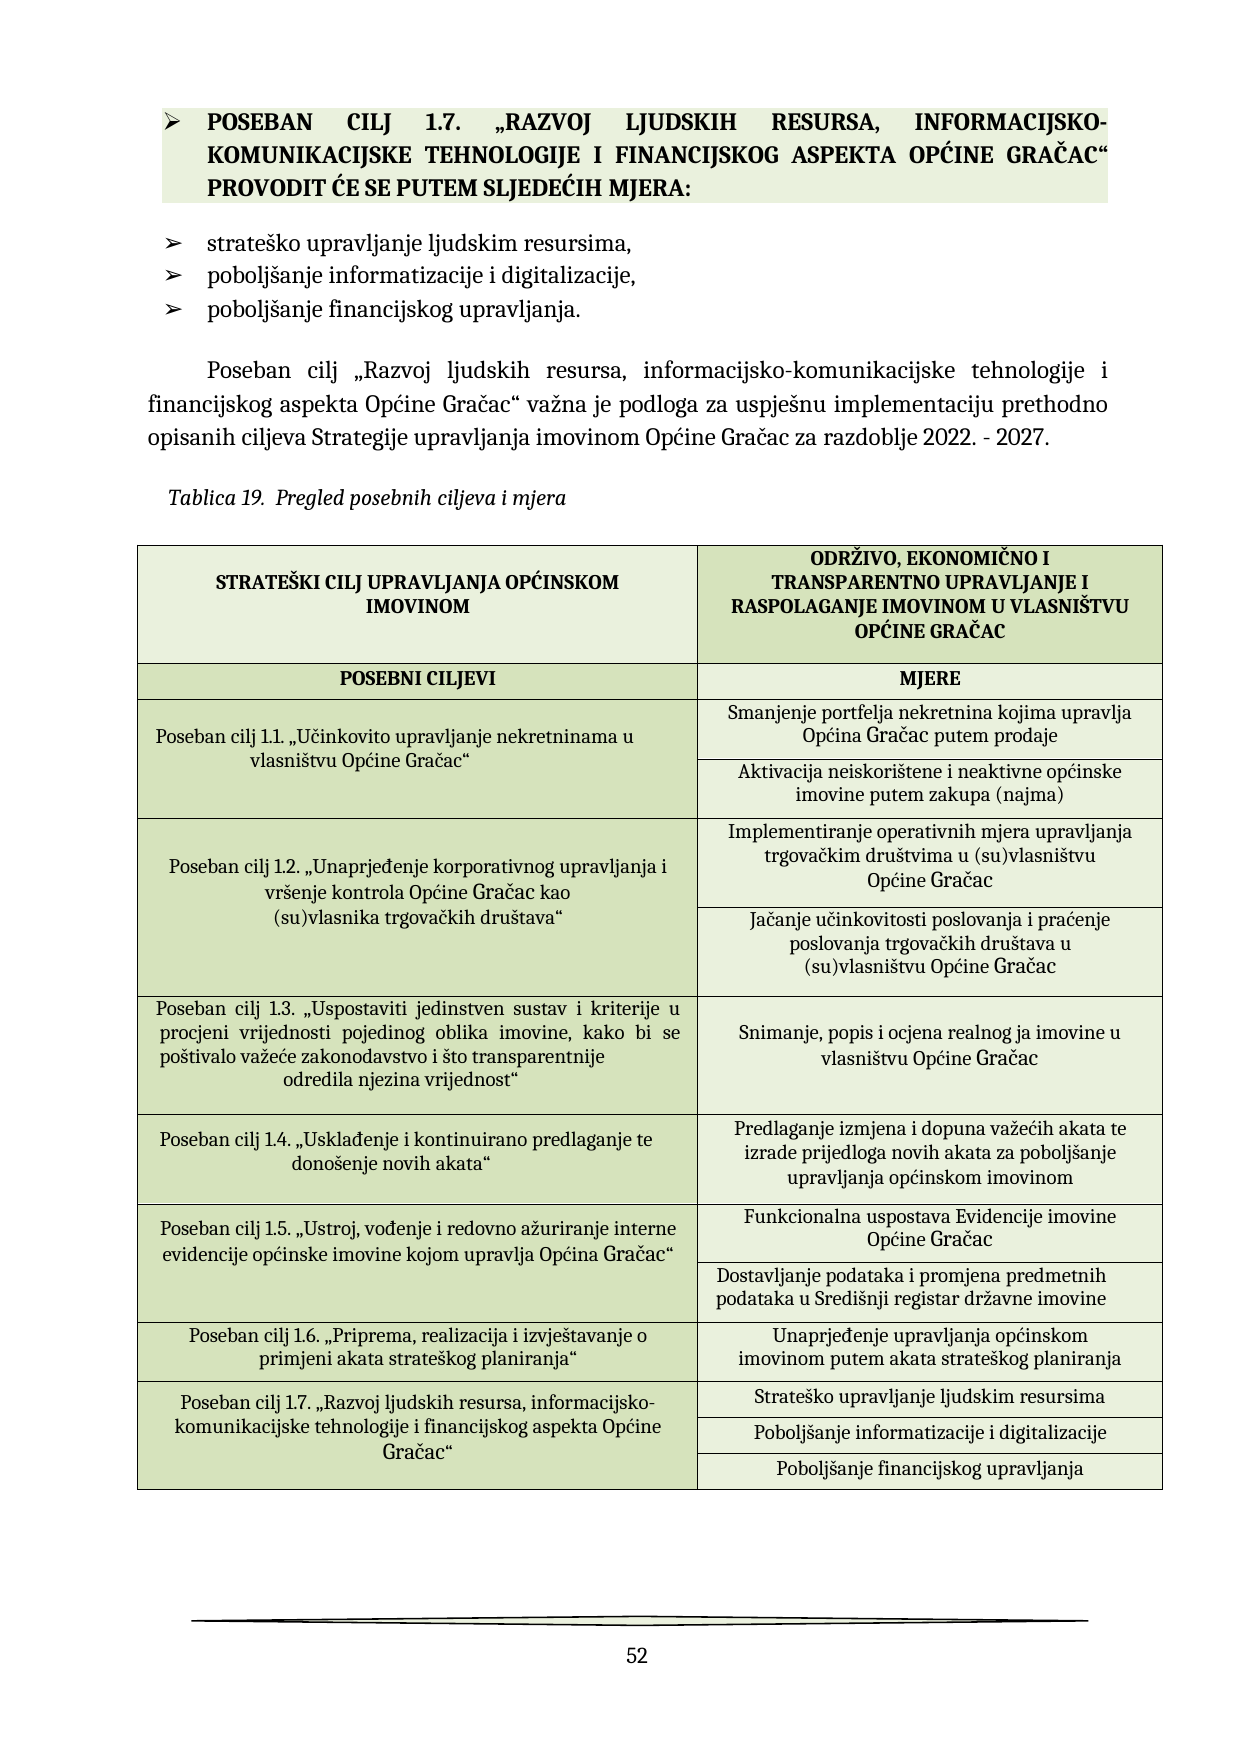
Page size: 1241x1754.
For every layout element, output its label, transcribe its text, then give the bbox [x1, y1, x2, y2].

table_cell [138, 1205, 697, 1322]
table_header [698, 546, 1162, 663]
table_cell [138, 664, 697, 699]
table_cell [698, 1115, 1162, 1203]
list poboljšanje informatizacije i digitalizacije, [162, 261, 1148, 290]
list poboljšanje financijskog upravljanja. [162, 295, 1148, 323]
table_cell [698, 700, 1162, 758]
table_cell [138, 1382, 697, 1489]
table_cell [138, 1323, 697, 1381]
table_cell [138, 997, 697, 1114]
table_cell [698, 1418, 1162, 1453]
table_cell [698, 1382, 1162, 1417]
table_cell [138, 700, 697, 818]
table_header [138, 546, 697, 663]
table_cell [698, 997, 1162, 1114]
text Poseban cilj „Razvoj ljudskih resursa, informacijsko-komunikacijske tehnologije i financijskog aspekta Općine Gračac“ važna je podloga za uspješnu implementaciju prethodno opisanih ciljeva Strategije upravljanja imovinom Općine Gračac za razdoblje 2022. - 2027. [148, 356, 1108, 451]
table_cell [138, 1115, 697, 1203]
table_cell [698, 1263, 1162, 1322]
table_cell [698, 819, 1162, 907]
subtitle POSEBAN CILJ 1.7. „RAZVOJ LJUDSKIH RESURSA, INFORMACIJSKO- KOMUNIKACIJSKE TEHNOLOGIJE I FINANCIJSKOG ASPEKTA OPĆINE GRAČAC“ PROVODIT ĆE SE PUTEM SLJEDEĆIH MJERA: [162, 108, 1108, 203]
list strateško upravljanje ljudskim resursima, [162, 228, 1148, 257]
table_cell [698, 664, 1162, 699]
text Tablica 19. Pregled posebnih ciljeva i mjera [168, 484, 1087, 511]
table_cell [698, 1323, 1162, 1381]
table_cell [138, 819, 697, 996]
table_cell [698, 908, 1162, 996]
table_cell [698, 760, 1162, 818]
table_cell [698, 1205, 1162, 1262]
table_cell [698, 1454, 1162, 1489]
